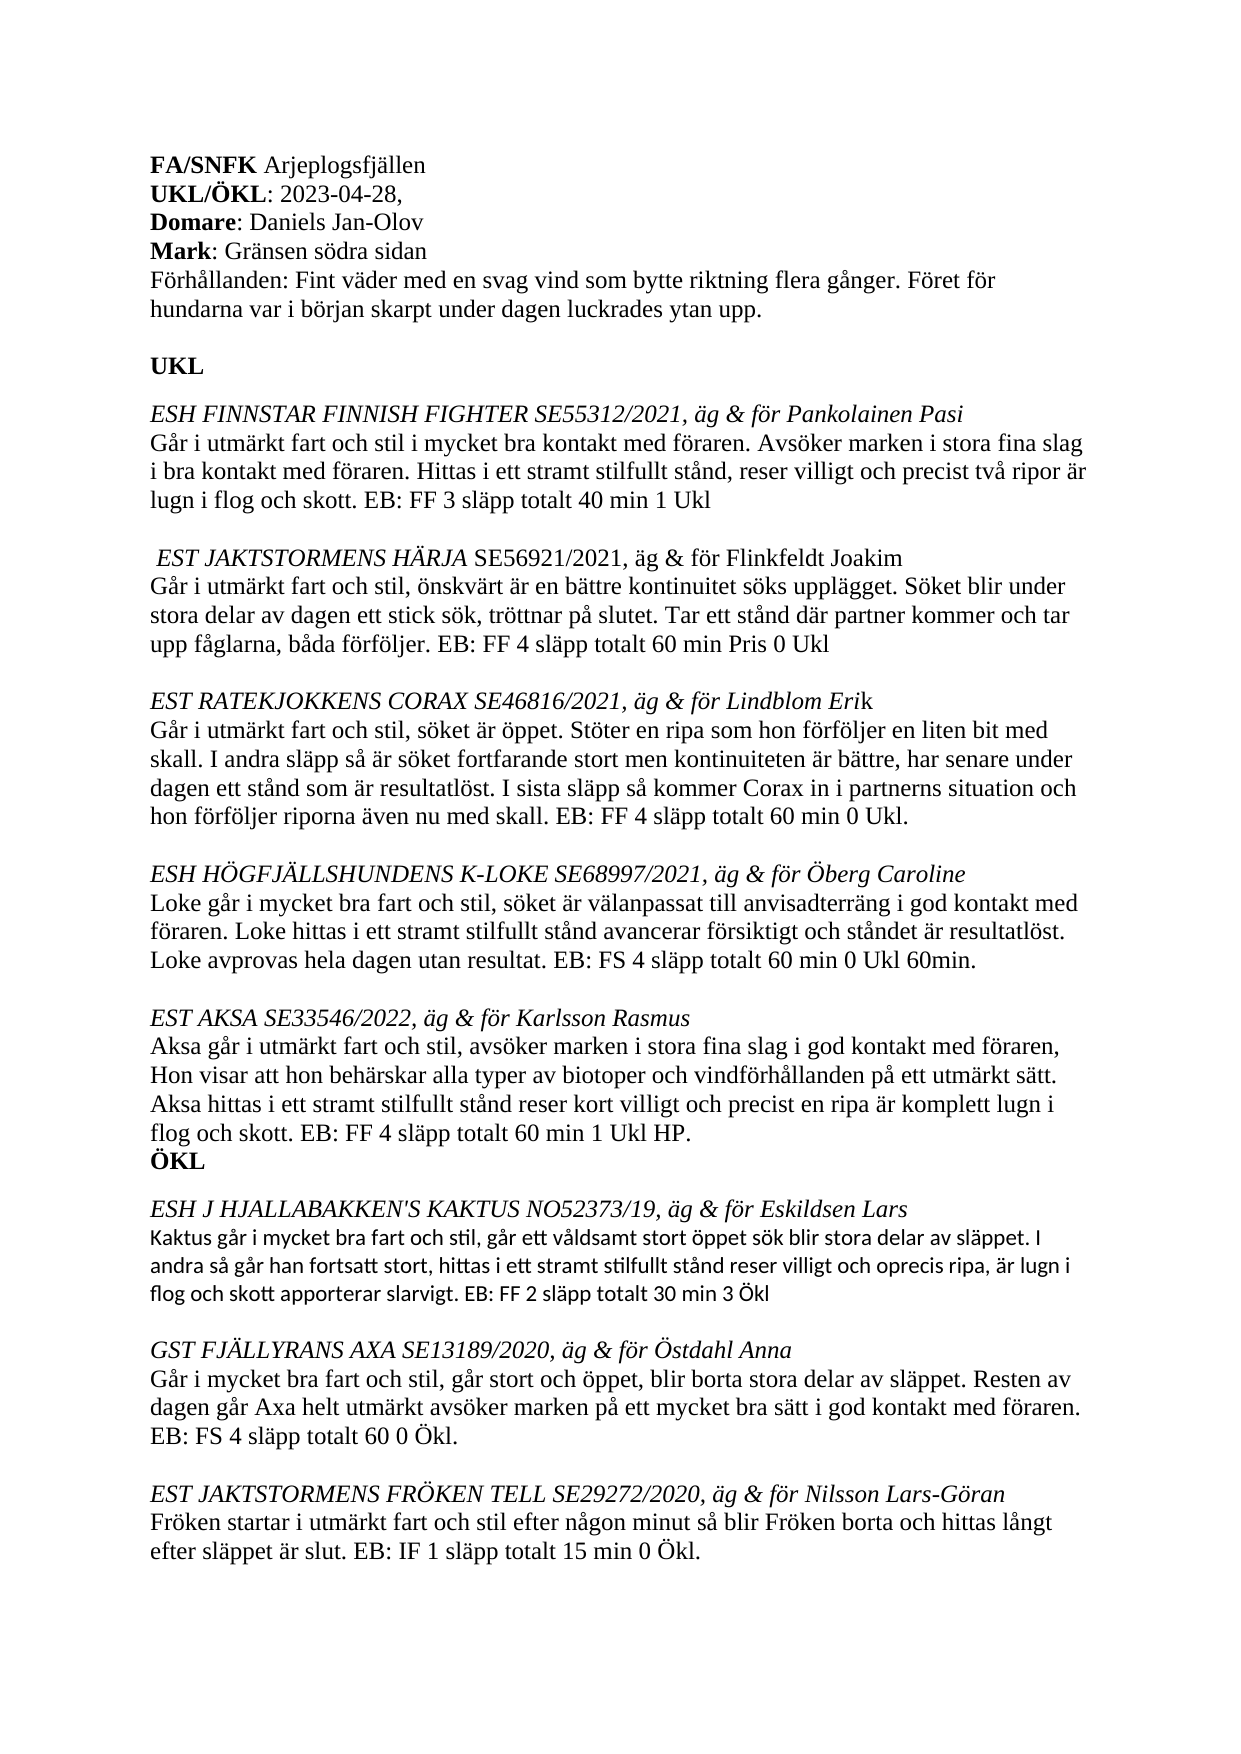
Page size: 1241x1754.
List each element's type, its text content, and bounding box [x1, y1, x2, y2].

text Går i mycket bra fart och stil, går stort och öppet, blir borta stora delar av släppet. Resten av dagen går Axa helt utmärkt avsöker marken på ett mycket bra sätt i god kontakt med föraren. EB: FS 4 släpp totalt 60 0 Ökl. [150, 1364, 1090, 1450]
text GST FJÄLLYRANS AXA SE13189/2020, äg & för Östdahl Anna [150, 1335, 1090, 1364]
text ESH HÖGFJÄLLSHUNDENS K-LOKE SE68997/2021, äg & för Öberg Caroline [150, 859, 1090, 888]
text Mark: Gränsen södra sidan [150, 236, 1090, 265]
text Fröken startar i utmärkt fart och stil efter någon minut så blir Fröken borta och hittas långt efter släppet är slut. EB: IF 1 släpp totalt 15 min 0 Ökl. [150, 1507, 1090, 1565]
text Förhållanden: Fint väder med en svag vind som bytte riktning flera gånger. Föret för hundarna var i början skarpt under dagen luckrades ytan upp. [150, 265, 1090, 322]
text UKL [150, 351, 1090, 380]
text Går i utmärkt fart och stil, önskvärt är en bättre kontinuitet söks upplägget. Söket blir under stora delar av dagen ett stick sök, tröttnar på slutet. Tar ett stånd där partner kommer och tar upp fåglarna, båda förföljer. EB: FF 4 släpp totalt 60 min Pris 0 Ukl [150, 571, 1090, 658]
text FA/SNFK Arjeplogsfjällen UKL/ÖKL: 2023-04-28, Domare: Daniels Jan-Olov [150, 150, 1090, 236]
text ÖKL [150, 1146, 1090, 1175]
text ESH FINNSTAR FINNISH FIGHTER SE55312/2021, äg & för Pankolainen Pasi [150, 399, 1090, 428]
text Aksa går i utmärkt fart och stil, avsöker marken i stora fina slag i god kontakt med föraren, Hon visar att hon behärskar alla typer av biotoper och vindförhållanden på ett utmärkt sätt. Aksa hittas i ett stramt stilfullt stånd reser kort villigt och precist en ripa är komplett lugn i flog och skott. EB: FF 4 släpp totalt 60 min 1 Ukl HP. [150, 1031, 1090, 1146]
text Går i utmärkt fart och stil, söket är öppet. Stöter en ripa som hon förföljer en liten bit med skall. I andra släpp så är söket fortfarande stort men kontinuiteten är bättre, har senare under dagen ett stånd som är resultatlöst. I sista släpp så kommer Corax in i partnerns situation och hon förföljer riporna även nu med skall. EB: FF 4 släpp totalt 60 min 0 Ukl. [150, 715, 1090, 830]
text ESH J HJALLABAKKEN'S KAKTUS NO52373/19, äg & för Eskildsen Lars [150, 1194, 1090, 1223]
text Loke går i mycket bra fart och stil, söket är välanpassat till anvisadterräng i god kontakt med föraren. Loke hittas i ett stramt stilfullt stånd avancerar försiktigt och ståndet är resultatlöst. Loke avprovas hela dagen utan resultat. EB: FS 4 släpp totalt 60 min 0 Ukl 60min. [150, 888, 1090, 974]
text EST JAKTSTORMENS FRÖKEN TELL SE29272/2020, äg & för Nilsson Lars-Göran [150, 1479, 1090, 1507]
text EST AKSA SE33546/2022, äg & för Karlsson Rasmus [150, 1003, 1090, 1031]
text EST JAKTSTORMENS HÄRJA SE56921/2021, äg & för Flinkfeldt Joakim [150, 543, 1090, 571]
text Går i utmärkt fart och stil i mycket bra kontakt med föraren. Avsöker marken i stora fina slag i bra kontakt med föraren. Hittas i ett stramt stilfullt stånd, reser villigt och precist två ripor är lugn i flog och skott. EB: FF 3 släpp totalt 40 min 1 Ukl [150, 428, 1090, 514]
text Kaktus går i mycket bra fart och stil, går ett våldsamt stort öppet sök blir stora delar av släppet. I andra så går han fortsatt stort, hittas i ett stramt stilfullt stånd reser villigt och oprecis ripa, är lugn i flog och skott apporterar slarvigt. EB: FF 2 släpp totalt 30 min 3 Ökl [150, 1223, 1090, 1307]
text EST RATEKJOKKENS CORAX SE46816/2021, äg & för Lindblom Erik [150, 686, 1090, 715]
